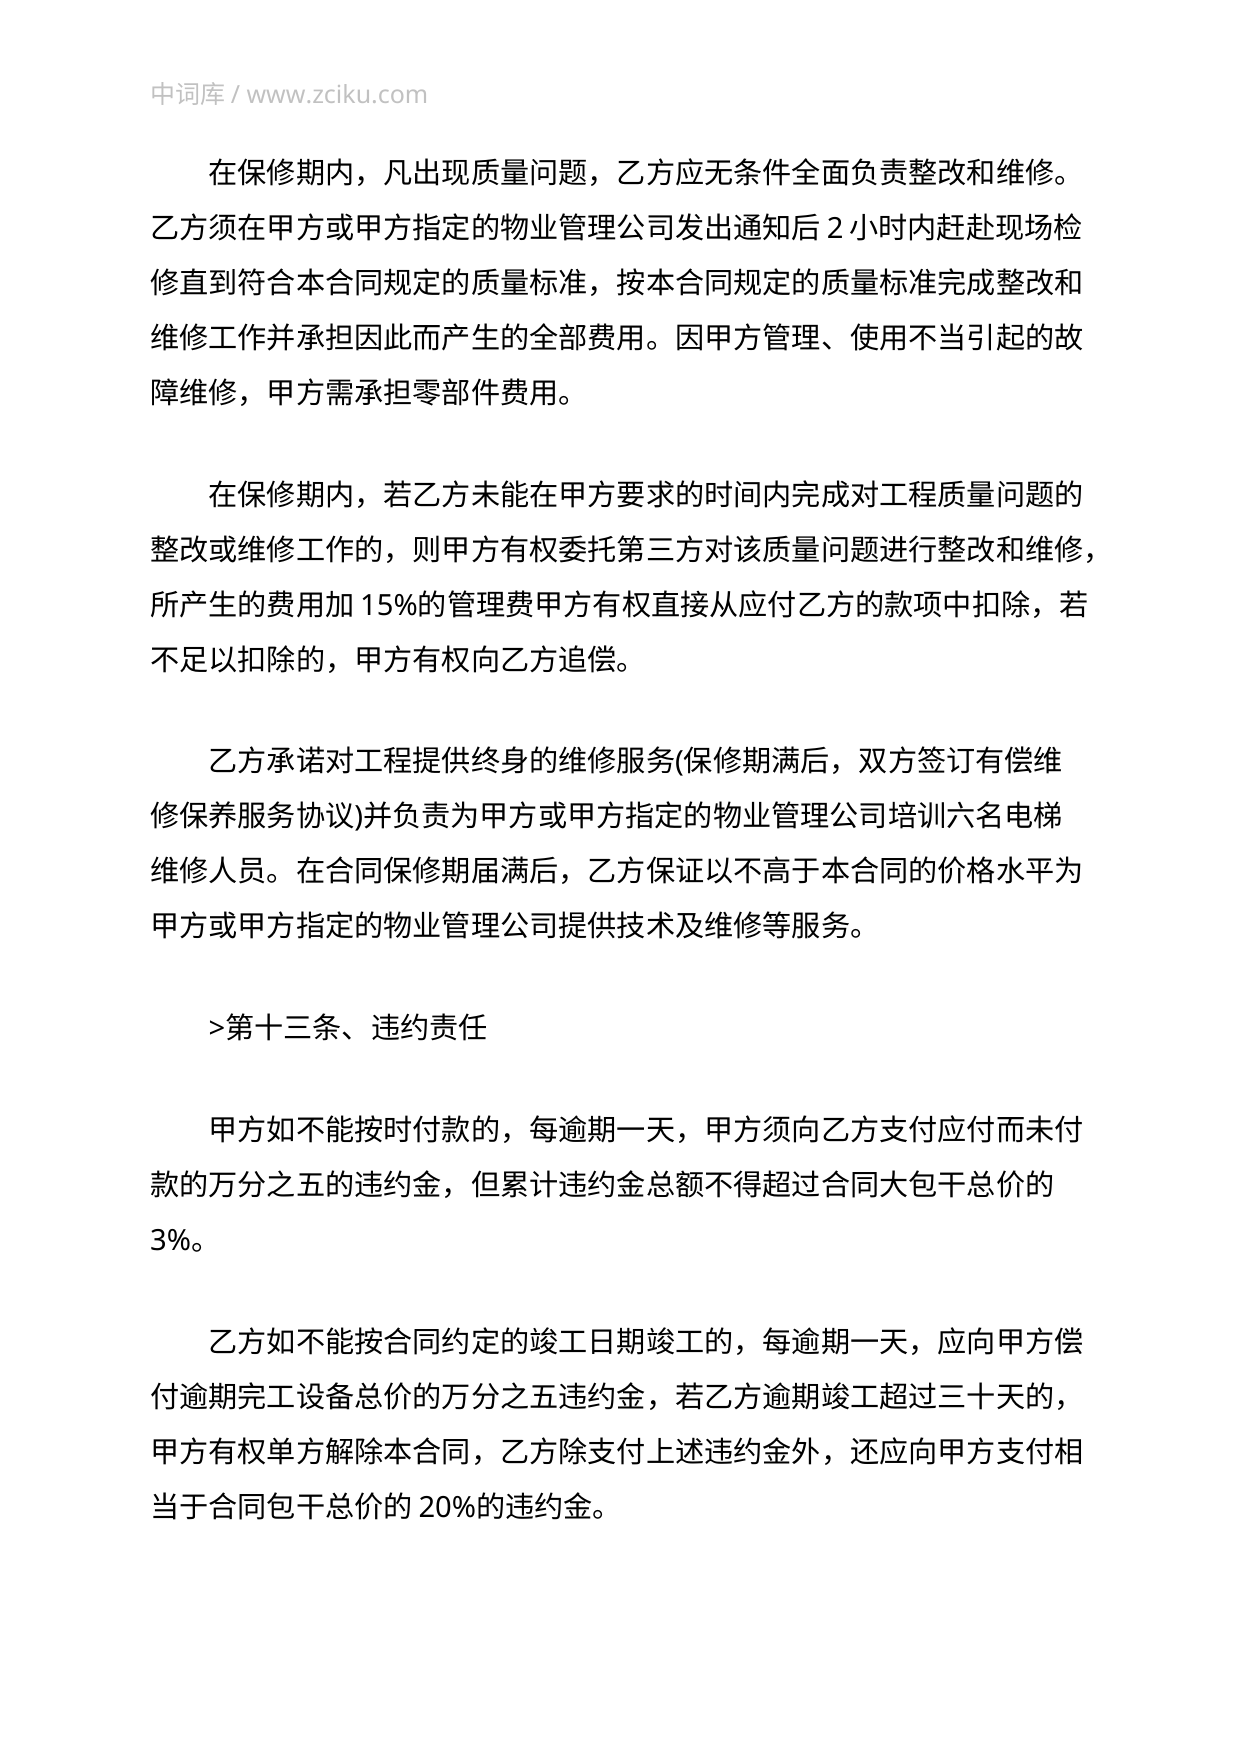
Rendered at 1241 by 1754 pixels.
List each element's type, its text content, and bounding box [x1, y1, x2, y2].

text 在保修期内，若乙方未能在甲方要求的时间内完成对工程质量问题的整改或维修工作的，则甲方有权委托第三方对该质量问题进行整改和维修，所产生的费用加15%的管理费甲方有权直接从应付乙方的款项中扣除，若不足以扣除的，甲方有权向乙方追偿。 [150, 471, 1090, 678]
text >第十三条、违约责任 [150, 1005, 1090, 1047]
text 在保修期内，凡出现质量问题，乙方应无条件全面负责整改和维修。乙方须在甲方或甲方指定的物业管理公司发出通知后2小时内赶赴现场检修直到符合本合同规定的质量标准，按本合同规定的质量标准完成整改和维修工作并承担因此而产生的全部费用。因甲方管理、使用不当引起的故障维修，甲方需承担零部件费用。 [150, 150, 1090, 412]
text 甲方如不能按时付款的，每逾期一天，甲方须向乙方支付应付而未付款的万分之五的违约金，但累计违约金总额不得超过合同大包干总价的3%。 [150, 1107, 1090, 1259]
text 乙方承诺对工程提供终身的维修服务(保修期满后，双方签订有偿维修保养服务协议)并负责为甲方或甲方指定的物业管理公司培训六名电梯维修人员。在合同保修期届满后，乙方保证以不高于本合同的价格水平为甲方或甲方指定的物业管理公司提供技术及维修等服务。 [150, 738, 1090, 945]
text 乙方如不能按合同约定的竣工日期竣工的，每逾期一天，应向甲方偿付逾期完工设备总价的万分之五违约金，若乙方逾期竣工超过三十天的，甲方有权单方解除本合同，乙方除支付上述违约金外，还应向甲方支付相当于合同包干总价的20%的违约金。 [150, 1318, 1090, 1526]
